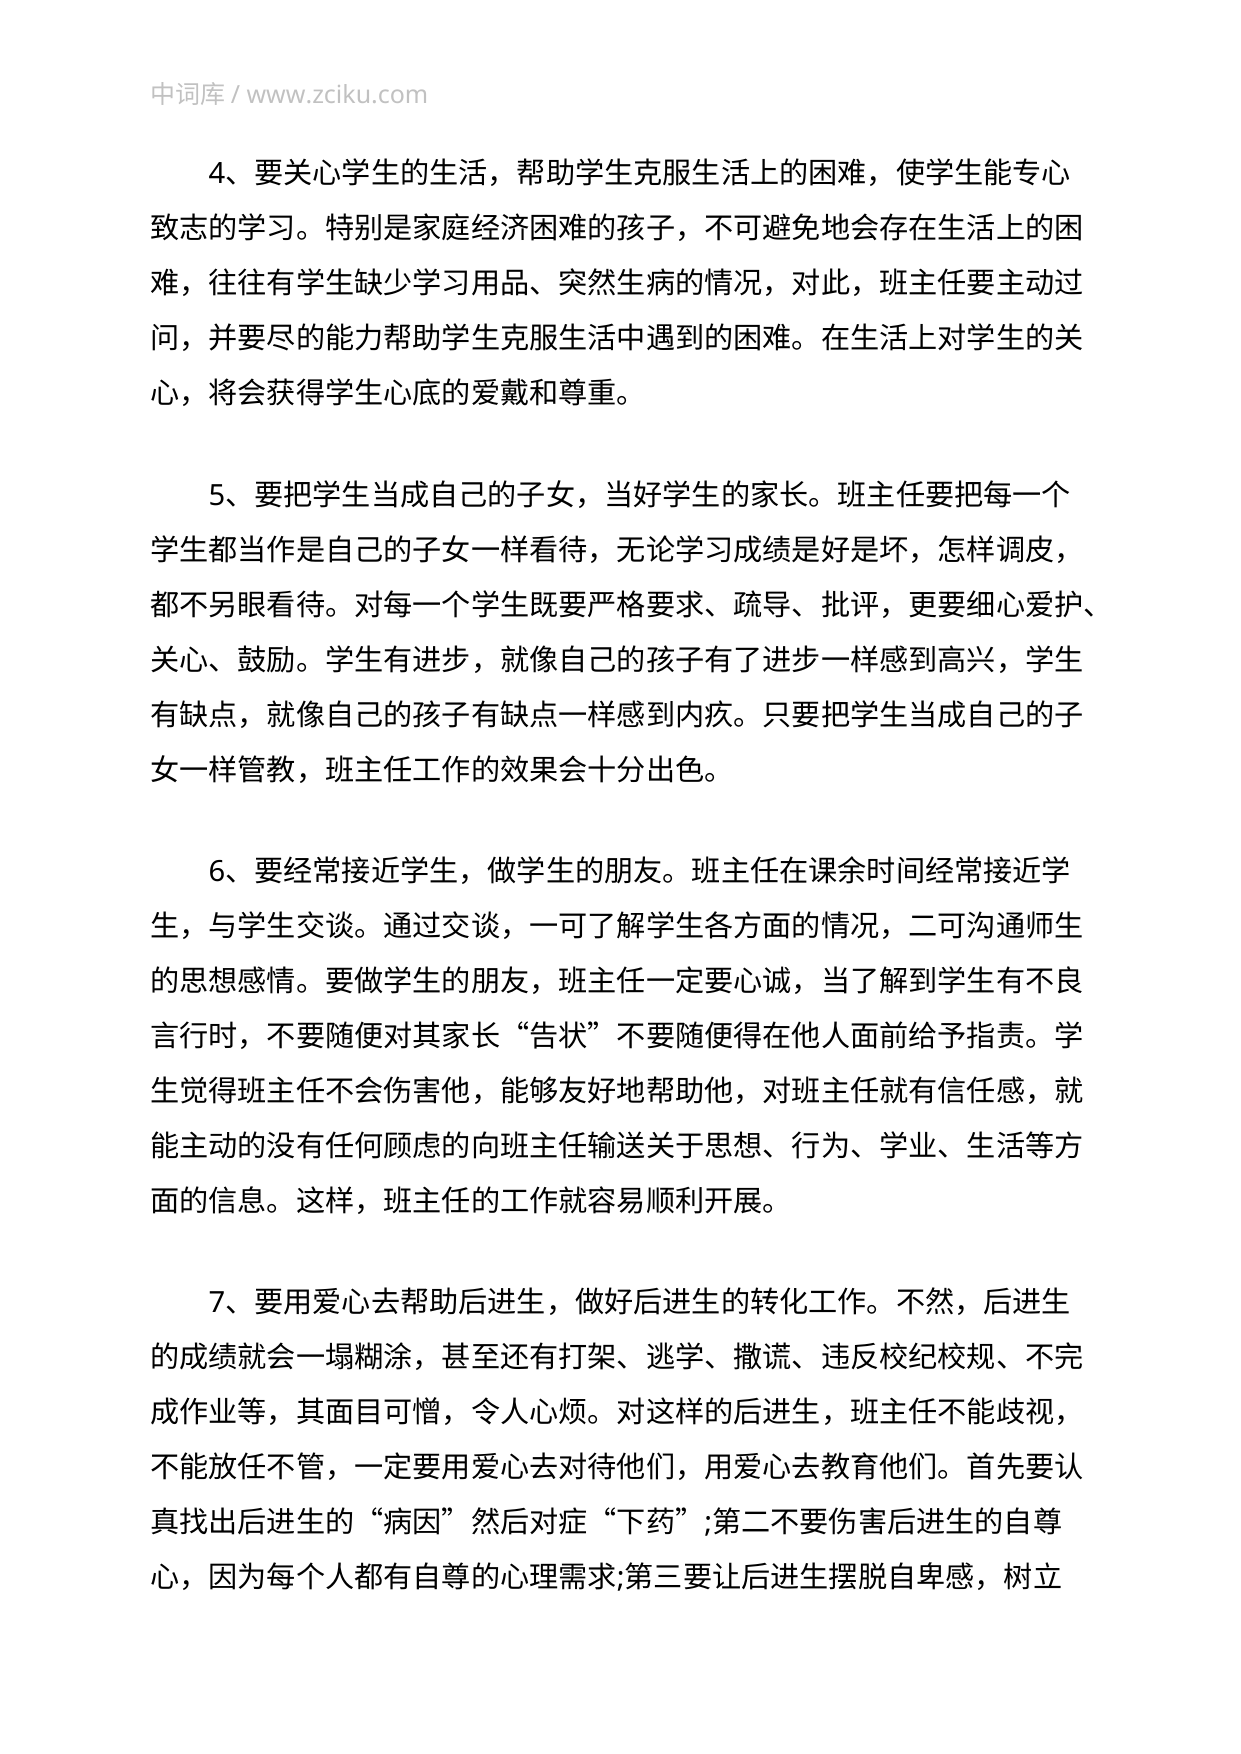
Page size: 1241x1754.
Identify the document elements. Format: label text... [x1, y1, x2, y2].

text 4、要关心学生的生活，帮助学生克服生活上的困难，使学生能专心致志的学习。特别是家庭经济困难的孩子，不可避免地会存在生活上的困难，往往有学生缺少学习用品、突然生病的情况，对此，班主任要主动过问，并要尽的能力帮助学生克服生活中遇到的困难。在生活上对学生的关心，将会获得学生心底的爱戴和尊重。 [150, 150, 1090, 412]
text 6、要经常接近学生，做学生的朋友。班主任在课余时间经常接近学生，与学生交谈。通过交谈，一可了解学生各方面的情况，二可沟通师生的思想感情。要做学生的朋友，班主任一定要心诚，当了解到学生有不良言行时，不要随便对其家长“告状”不要随便得在他人面前给予指责。学生觉得班主任不会伤害他，能够友好地帮助他，对班主任就有信任感，就能主动的没有任何顾虑的向班主任输送关于思想、行为、学业、生活等方面的信息。这样，班主任的工作就容易顺利开展。 [150, 848, 1090, 1219]
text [150, 1279, 1090, 1596]
text 5、要把学生当成自己的子女，当好学生的家长。班主任要把每一个学生都当作是自己的子女一样看待，无论学习成绩是好是坏，怎样调皮，都不另眼看待。对每一个学生既要严格要求、疏导、批评，更要细心爱护、关心、鼓励。学生有进步，就像自己的孩子有了进步一样感到高兴，学生有缺点，就像自己的孩子有缺点一样感到内疚。只要把学生当成自己的子女一样管教，班主任工作的效果会十分出色。 [150, 471, 1090, 788]
